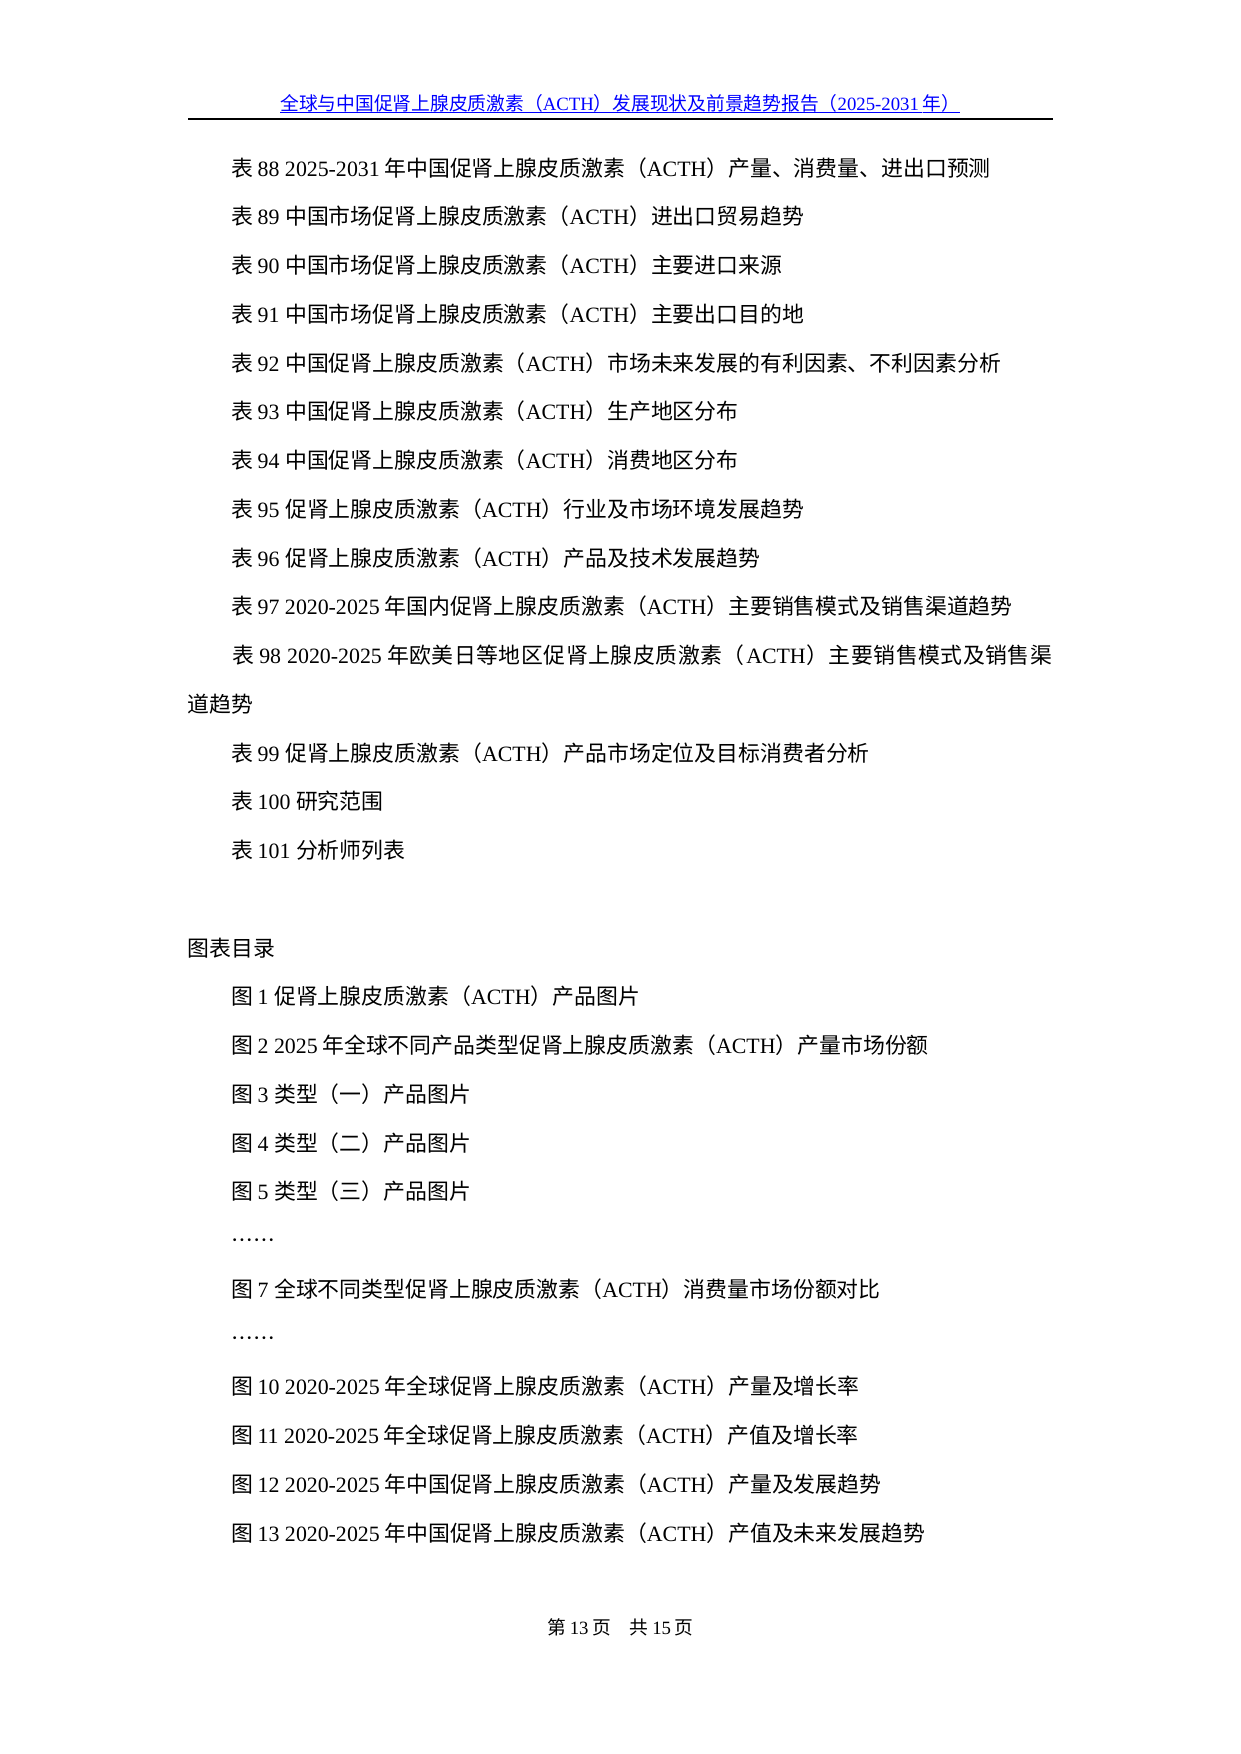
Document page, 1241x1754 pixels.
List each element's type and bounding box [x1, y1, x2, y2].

text [187, 150, 1053, 1548]
